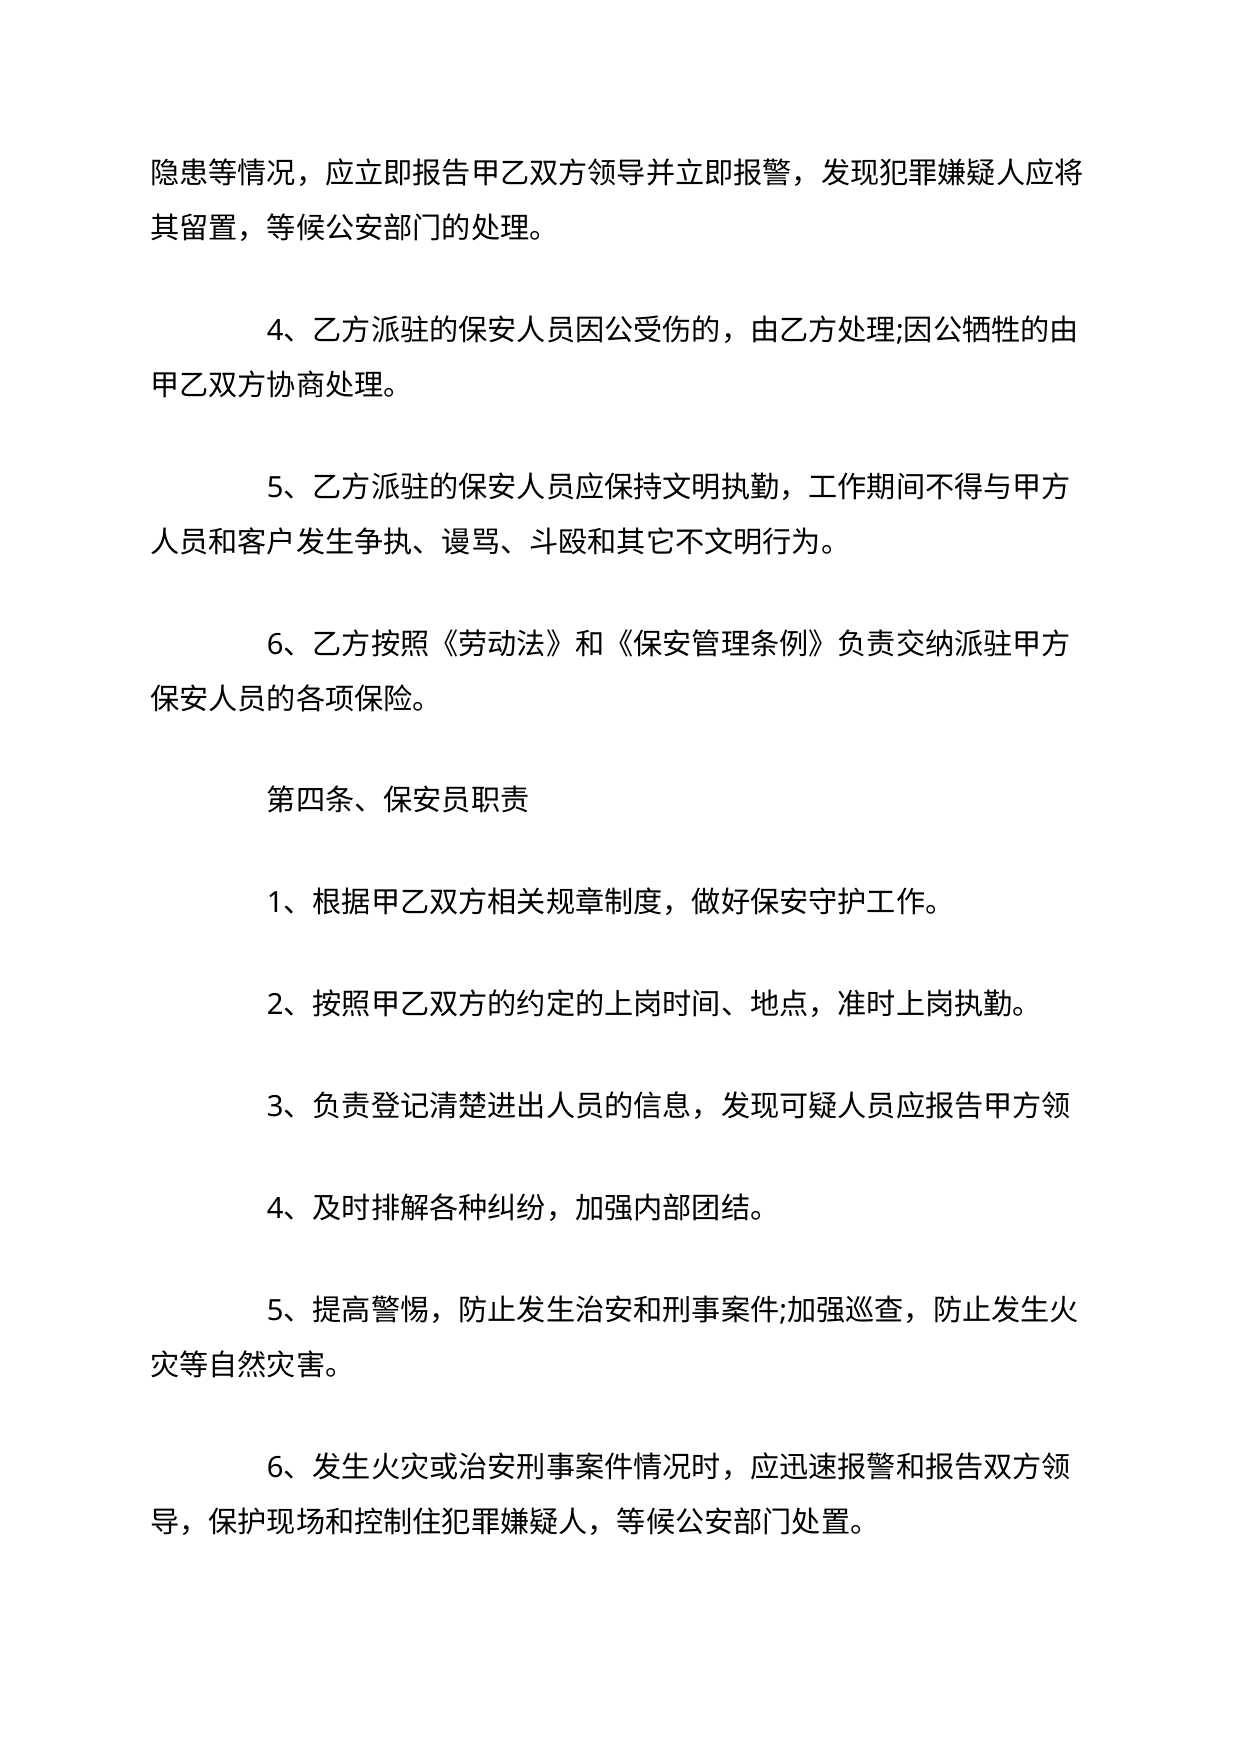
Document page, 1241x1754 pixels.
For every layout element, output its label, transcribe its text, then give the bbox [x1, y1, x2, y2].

text 4、及时排解各种纠纷，加强内部团结。 [150, 1185, 1090, 1227]
text 6、发生火灾或治安刑事案件情况时，应迅速报警和报告双方领导，保护现场和控制住犯罪嫌疑人，等候公安部门处置。 [150, 1443, 1090, 1541]
text 1、根据甲乙双方相关规章制度，做好保安守护工作。 [150, 879, 1090, 921]
text 4、乙方派驻的保安人员因公受伤的，由乙方处理;因公牺牲的由甲乙双方协商处理。 [150, 307, 1090, 404]
text 5、乙方派驻的保安人员应保持文明执勤，工作期间不得与甲方人员和客户发生争执、谩骂、斗殴和其它不文明行为。 [150, 463, 1090, 561]
text 3、负责登记清楚进出人员的信息，发现可疑人员应报告甲方领 [150, 1083, 1090, 1125]
text 6、乙方按照《劳动法》和《保安管理条例》负责交纳派驻甲方保安人员的各项保险。 [150, 620, 1090, 717]
text 5、提高警惕，防止发生治安和刑事案件;加强巡查，防止发生火灾等自然灾害。 [150, 1287, 1090, 1384]
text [150, 150, 1090, 247]
text 第四条、保安员职责 [150, 777, 1090, 819]
text 2、按照甲乙双方的约定的上岗时间、地点，准时上岗执勤。 [150, 981, 1090, 1023]
